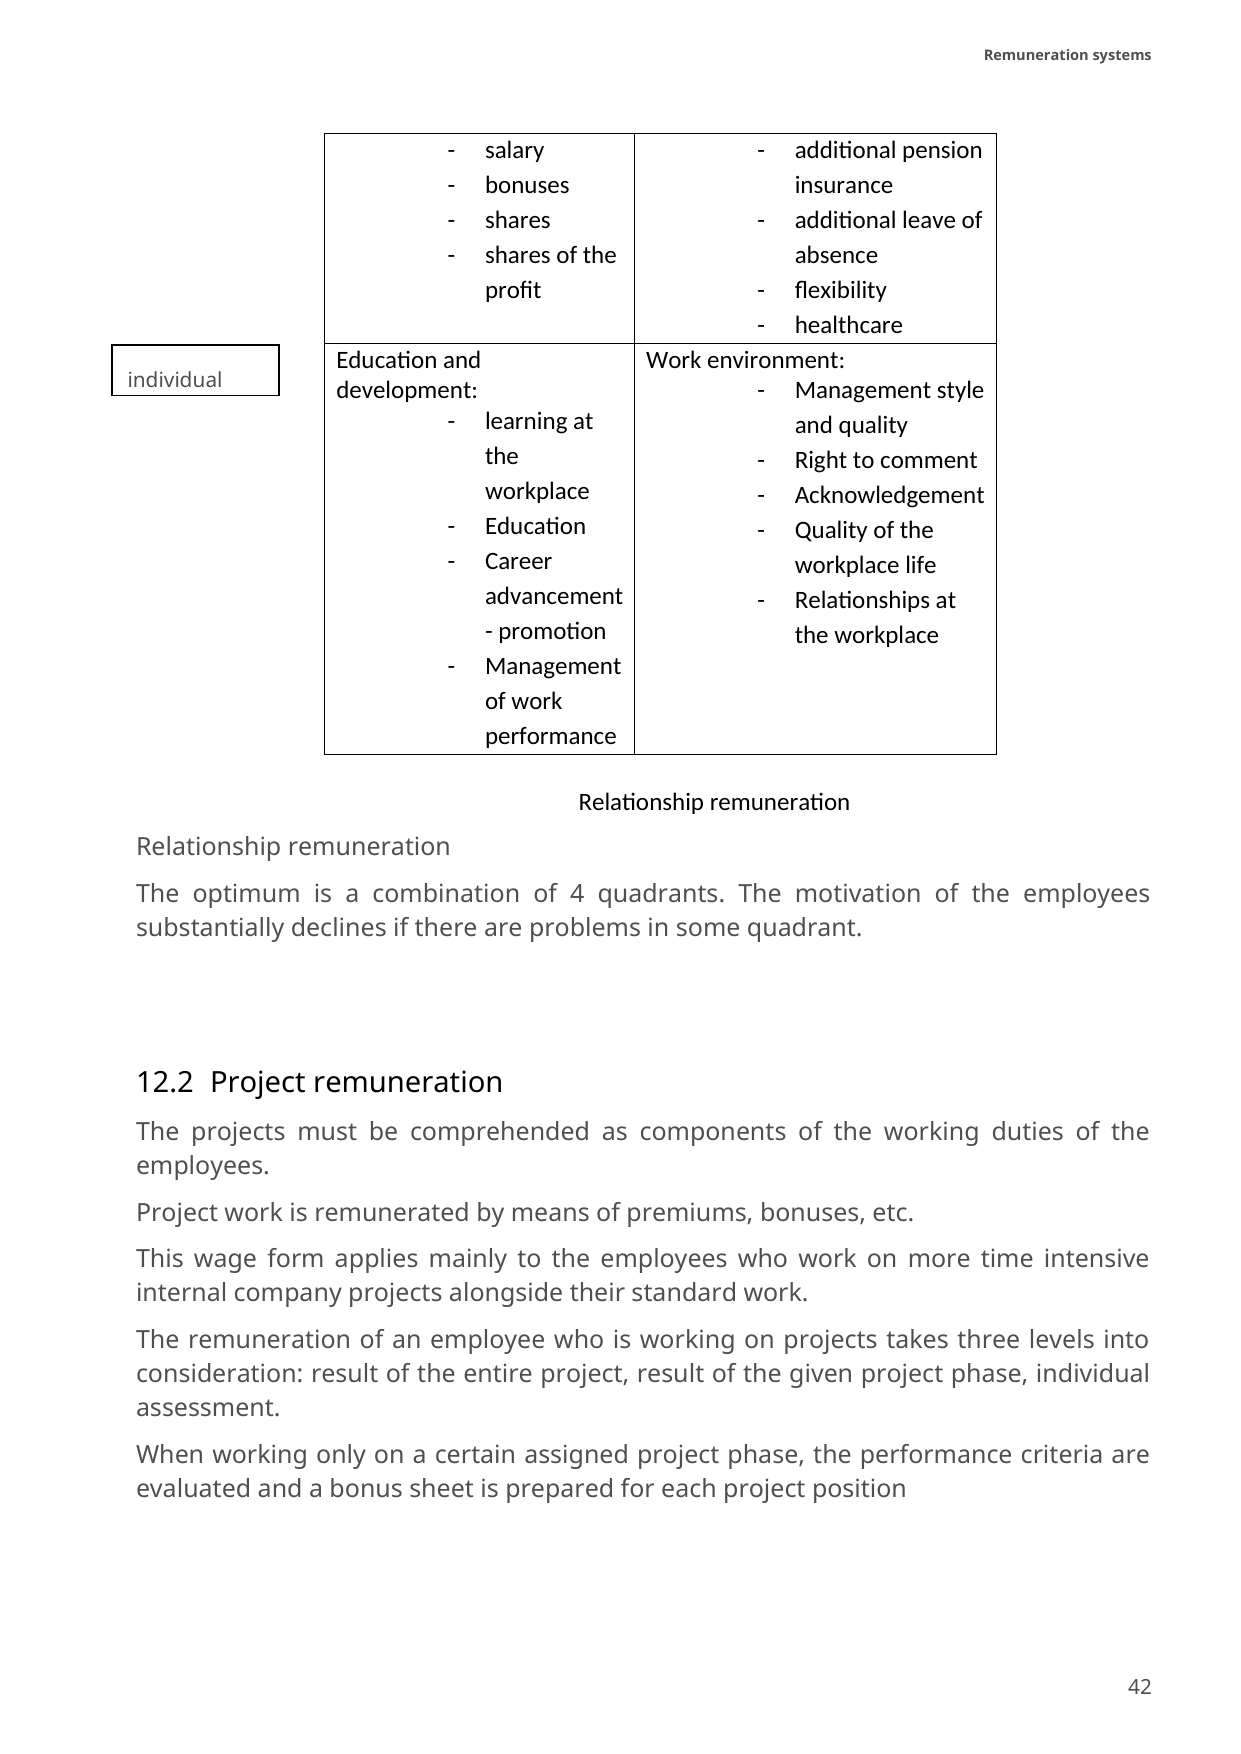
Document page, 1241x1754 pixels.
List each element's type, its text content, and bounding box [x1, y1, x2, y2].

text Project work is remunerated by means of premiums, bonuses, etc. [136, 1194, 1152, 1228]
text When working only on a certain assigned project phase, the performance criteria are evaluated and a bonus sheet is prepared for each project position [136, 1436, 1152, 1504]
text Relationship remuneration [136, 829, 1152, 863]
text The projects must be comprehended as components of the working duties of the employees. [136, 1114, 1152, 1182]
text Relationship remuneration [504, 786, 1152, 816]
text The optimum is a combination of 4 quadrants. The motivation of the employees substantially declines if there are problems in some quadrant. [136, 875, 1152, 943]
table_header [325, 134, 634, 343]
subtitle Project remuneration [136, 1062, 1152, 1101]
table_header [635, 134, 996, 343]
text The remuneration of an employee who is working on projects takes three levels into consideration: result of the entire project, result of the given project phase, individual assessment. [136, 1322, 1152, 1424]
table_cell Education and development: learning at the workplace Education Career advancement - promotion Management of work performance [325, 344, 634, 754]
text This wage form applies mainly to the employees who work on more time intensive internal company projects alongside their standard work. [136, 1241, 1152, 1309]
table_cell Work environment: Management style and quality Right to comment Acknowledgement Quality of the workplace life Relationships at the workplace [635, 344, 996, 754]
